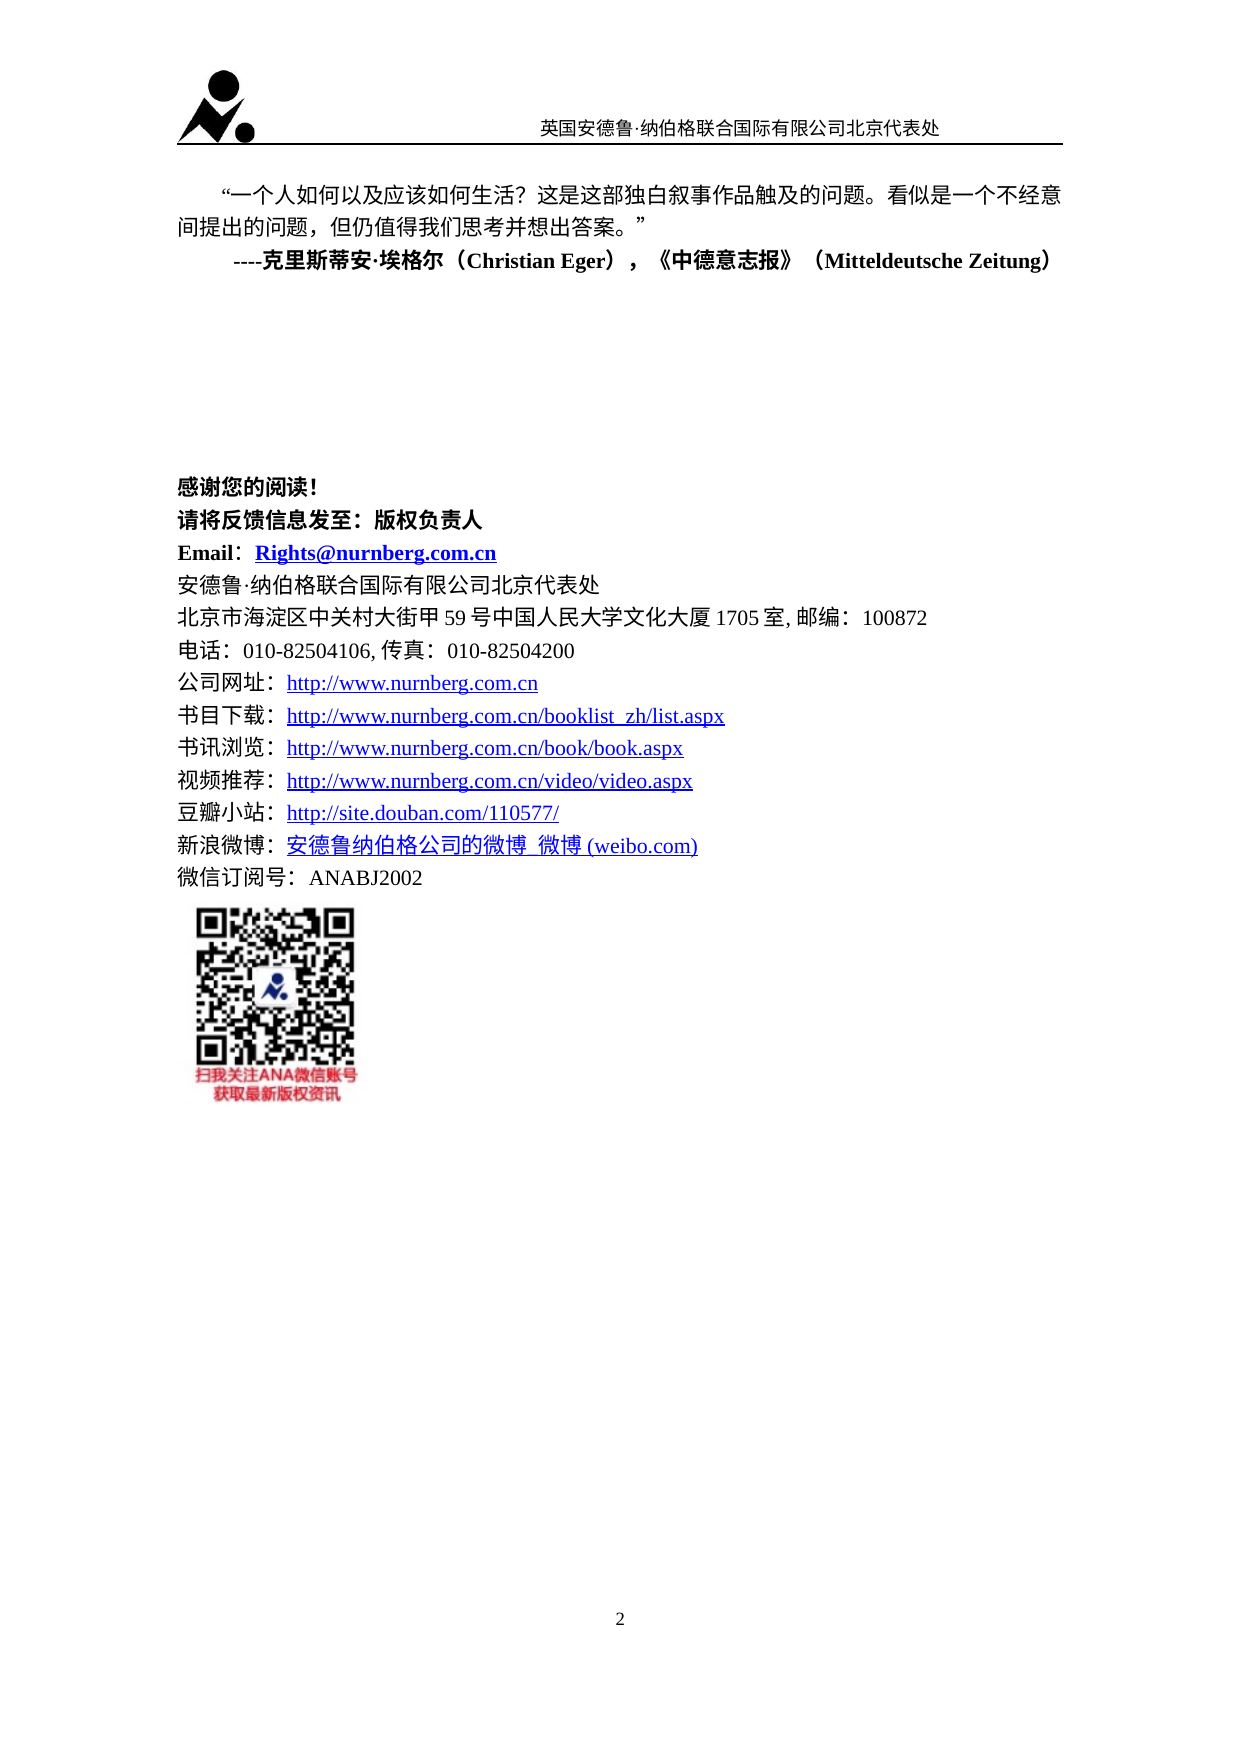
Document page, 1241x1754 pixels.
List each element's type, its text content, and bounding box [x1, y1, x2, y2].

text 书讯浏览：http://www.nurnberg.com.cn/book/book.aspx [177, 730, 1063, 762]
text ----克里斯蒂安·埃格尔（Christian Eger），《中德意志报》（Mitteldeutsche Zeitung） [177, 242, 1063, 275]
text 北京市海淀区中关村大街甲59号中国人民大学文化大厦1705室, 邮编：100872 [177, 600, 1063, 632]
text Email：Rights@nurnberg.com.cn [177, 535, 1063, 567]
picture [177, 70, 255, 143]
picture [177, 892, 375, 1107]
text 公司网址：http://www.nurnberg.com.cn [177, 665, 1063, 697]
text 新浪微博：安德鲁纳伯格公司的微博_微博 (weibo.com) [177, 827, 1063, 860]
text 请将反馈信息发至：版权负责人 [177, 502, 1063, 535]
text 豆瓣小站：http://site.douban.com/110577/ [177, 795, 1063, 827]
text 安德鲁·纳伯格联合国际有限公司北京代表处 [177, 567, 1063, 600]
text 感谢您的阅读！ [177, 470, 1063, 502]
text “一个人如何以及应该如何生活？这是这部独白叙事作品触及的问题。看似是一个不经意间提出的问题，但仍值得我们思考并想出答案。” [177, 177, 1063, 242]
text 电话：010-82504106, 传真：010-82504200 [177, 632, 1063, 665]
text 视频推荐：http://www.nurnberg.com.cn/video/video.aspx [177, 762, 1063, 795]
text 书目下载：http://www.nurnberg.com.cn/booklist_zh/list.aspx [177, 697, 1063, 730]
text 微信订阅号：ANABJ2002 [177, 860, 1063, 892]
